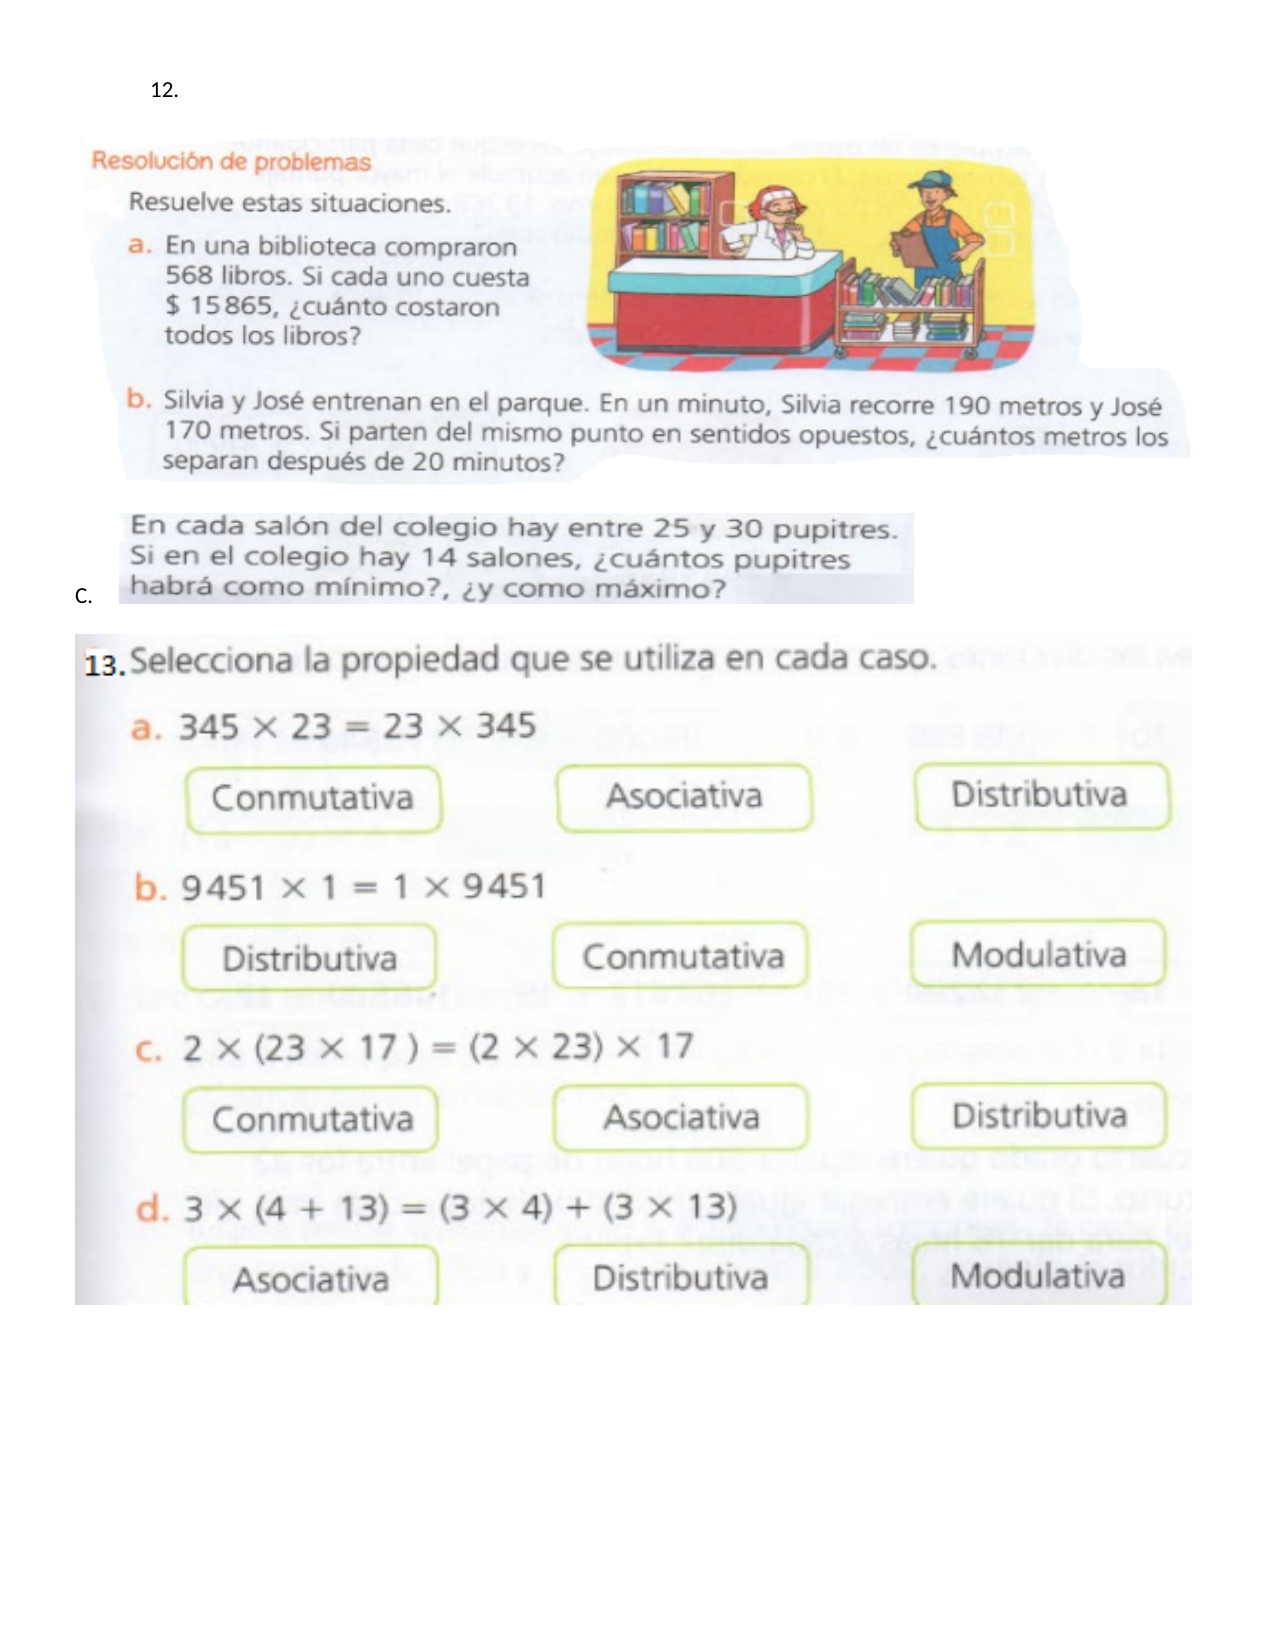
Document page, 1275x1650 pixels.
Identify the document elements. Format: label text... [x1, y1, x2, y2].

picture [75, 128, 1196, 488]
picture [118, 513, 915, 604]
picture [75, 634, 1193, 1305]
